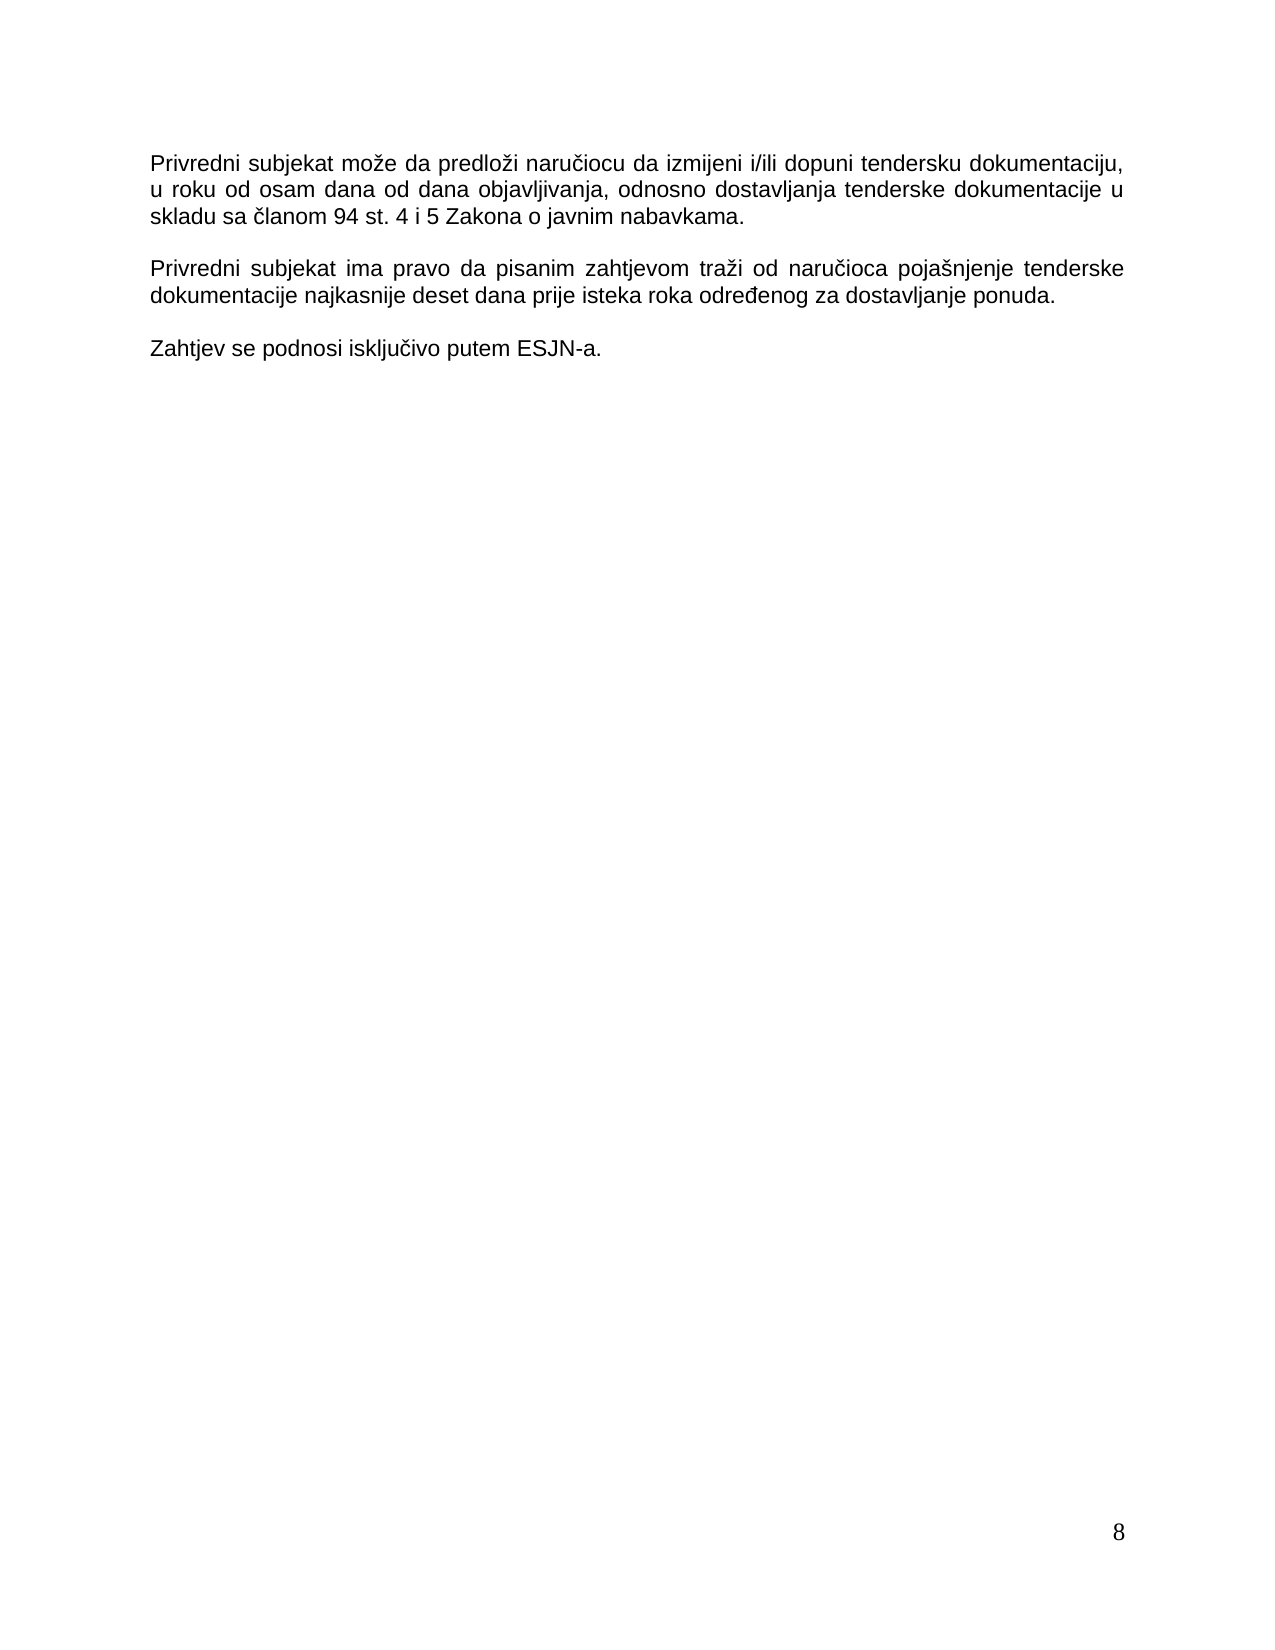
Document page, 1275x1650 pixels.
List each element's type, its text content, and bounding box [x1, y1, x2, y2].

text Privredni subjekat može da predloži naručiocu da izmijeni i/ili dopuni tendersku dokumentaciju, u roku od osam dana od dana objavljivanja, odnosno dostavljanja tenderske dokumentacije u skladu sa članom 94 st. 4 i 5 Zakona o javnim nabavkama. [150, 150, 1125, 229]
text Zahtjev se podnosi isključivo putem ESJN-a. [150, 334, 1125, 361]
text Privredni subjekat ima pravo da pisanim zahtjevom traži od naručioca pojašnjenje tenderske dokumentacije najkasnije deset dana prije isteka roka određenog za dostavljanje ponuda. [150, 255, 1125, 308]
